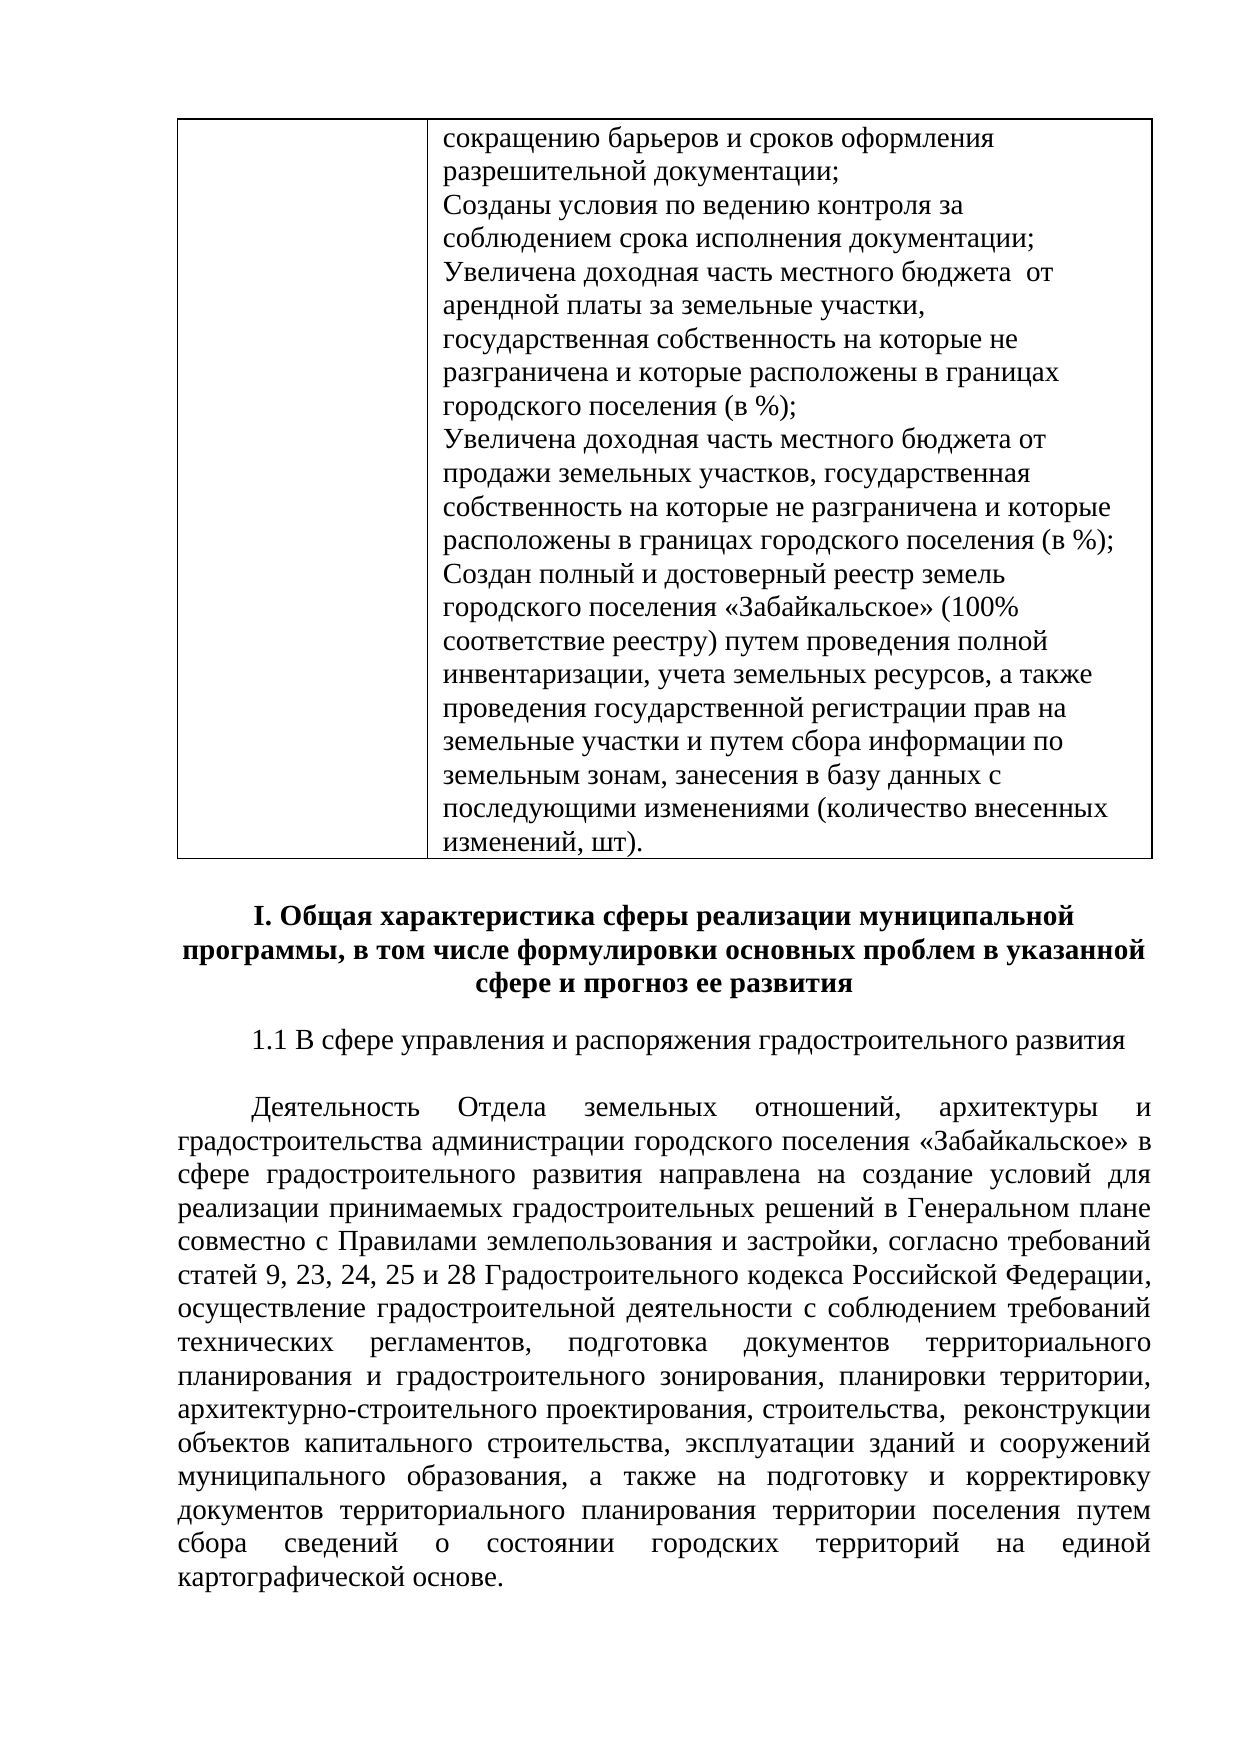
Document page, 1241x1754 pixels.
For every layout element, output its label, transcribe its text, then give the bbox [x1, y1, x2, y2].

text Деятельность Отдела земельных отношений, архитектуры и градостроительства администрации городского поселения «Забайкальское» в сфере градостроительного развития направлена на создание условий для реализации принимаемых градостроительных решений в Генеральном плане совместно с Правилами землепользования и застройки, согласно требований статей 9, 23, 24, 25 и 28 Градостроительного кодекса Российской Федерации, осуществление градостроительной деятельности с соблюдением требований технических регламентов, подготовка документов территориального планирования и градостроительного зонирования, планировки территории, архитектурно-строительного проектирования, строительства, реконструкции объектов капитального строительства, эксплуатации зданий и сооружений муниципального образования, а также на подготовку и корректировку документов территориального планирования территории поселения путем сбора сведений о состоянии городских территорий на единой картографической основе. [177, 1056, 1152, 1592]
text 1.1 В сфере управления и распоряжения градостроительного развития [177, 1022, 1152, 1056]
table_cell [428, 120, 1151, 858]
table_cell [178, 120, 427, 858]
text I. Общая характеристика сферы реализации муниципальной программы, в том числе формулировки основных проблем в указанной сфере и прогноз ее развития [177, 898, 1152, 999]
